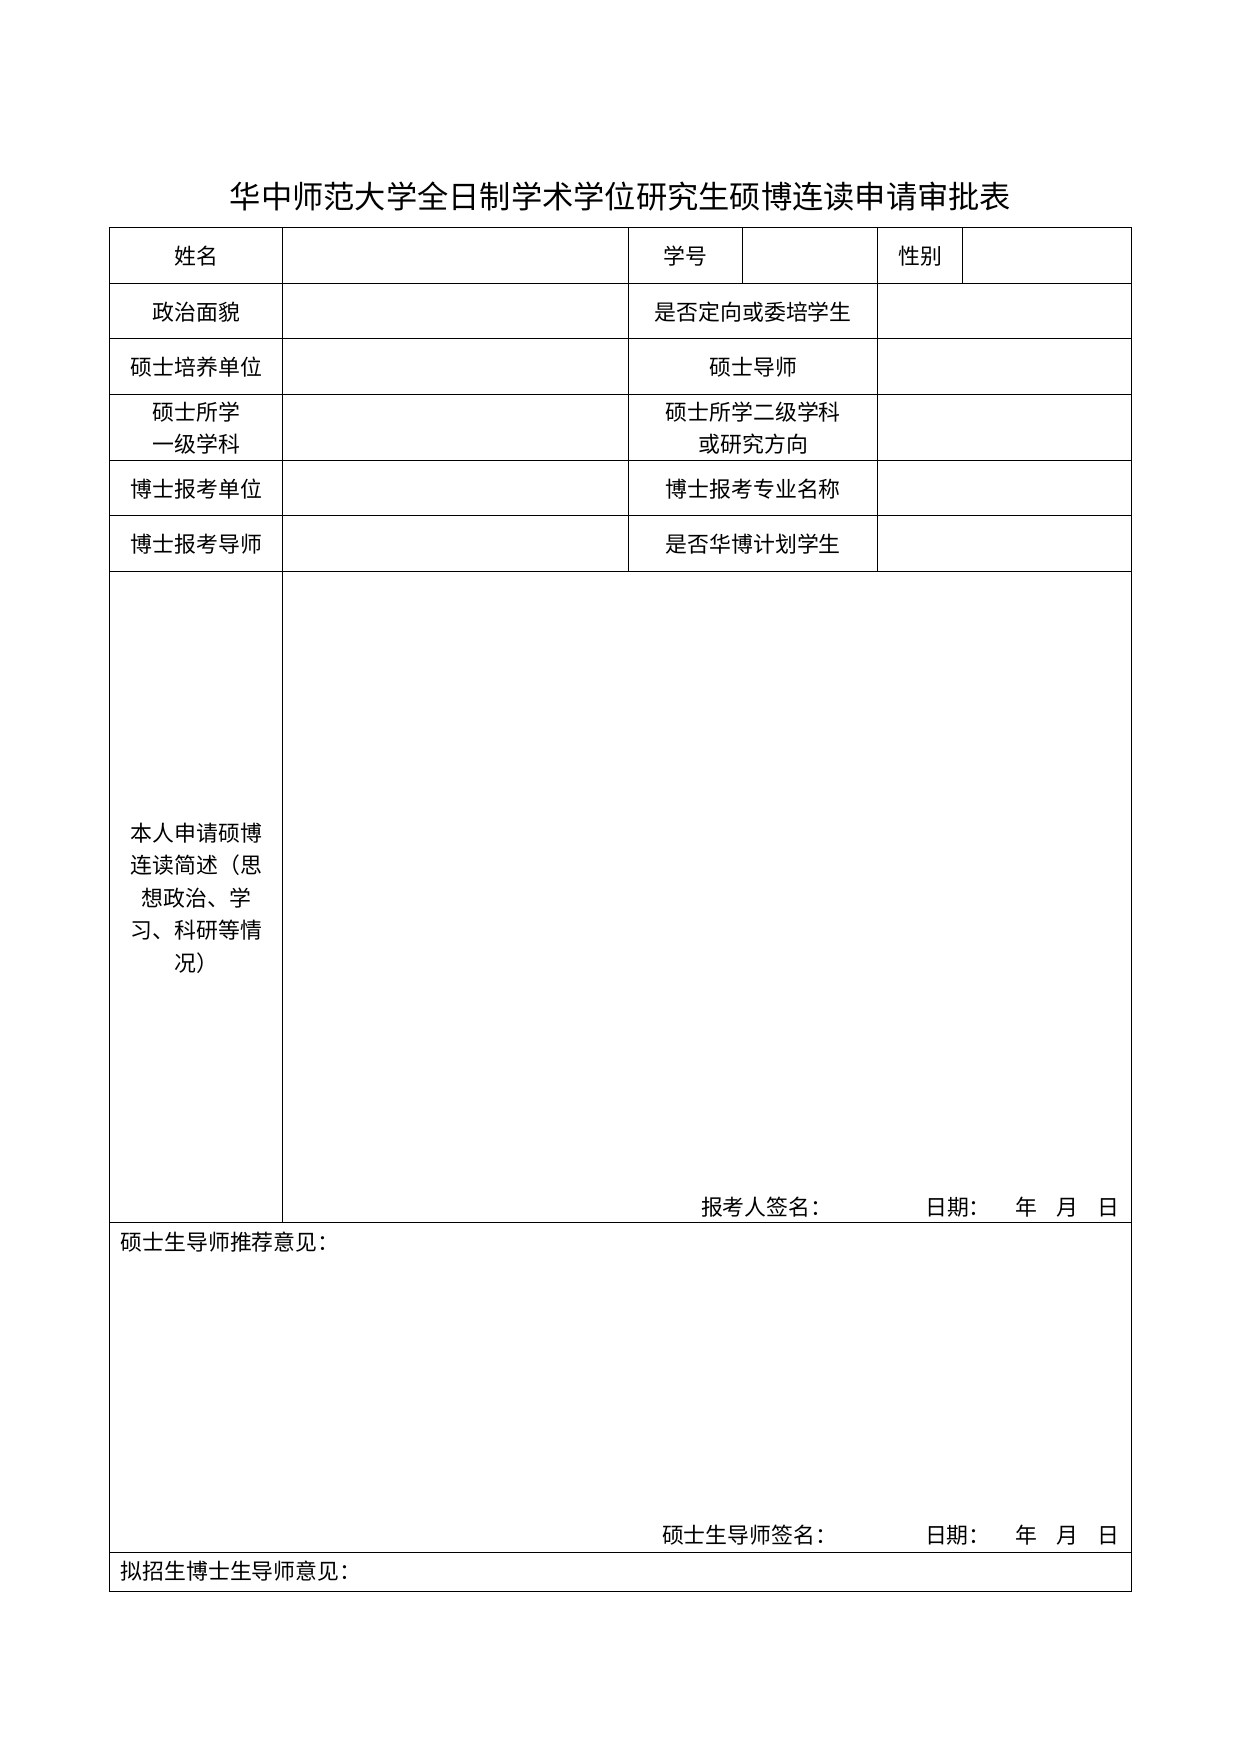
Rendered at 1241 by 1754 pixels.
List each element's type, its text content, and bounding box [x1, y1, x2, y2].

table_cell [878, 284, 1131, 338]
table_cell 硕士所学二级学科 或研究方向 [629, 395, 877, 459]
table_cell 硕士所学 一级学科 [110, 395, 282, 459]
table_cell [878, 461, 1131, 515]
table_cell [283, 516, 628, 571]
table_cell 博士报考导师 [110, 516, 282, 571]
table_cell 报考人签名： 日期： 年 月 日 [283, 572, 1131, 1222]
text 华中师范大学全日制学术学位研究生硕博连读申请审批表 [187, 162, 1053, 227]
table_cell 硕士导师 [629, 339, 877, 393]
table_cell 是否定向或委培学生 [629, 284, 877, 338]
table_cell [283, 284, 628, 338]
table_cell 博士报考单位 [110, 461, 282, 515]
table_cell [283, 395, 628, 459]
table_cell [878, 516, 1131, 571]
table_header [963, 228, 1131, 282]
table_header 学号 [629, 228, 742, 282]
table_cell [110, 1553, 1131, 1591]
table_header 姓名 [110, 228, 282, 282]
table_header 性别 [878, 228, 962, 282]
table_cell 是否华博计划学生 [629, 516, 877, 571]
table_cell [283, 339, 628, 393]
table_cell 硕士培养单位 [110, 339, 282, 393]
table_cell 硕士生导师推荐意见： 硕士生导师签名： 日期： 年 月 日 [110, 1223, 1131, 1552]
table_cell 本人申请硕博连读简述（思想政治、学习、科研等情况） [110, 572, 282, 1222]
table_cell 政治面貌 [110, 284, 282, 338]
table_header [283, 228, 628, 282]
table_cell [878, 395, 1131, 459]
table_cell [283, 461, 628, 515]
table_cell 博士报考专业名称 [629, 461, 877, 515]
table_cell [878, 339, 1131, 393]
table_header [743, 228, 877, 282]
